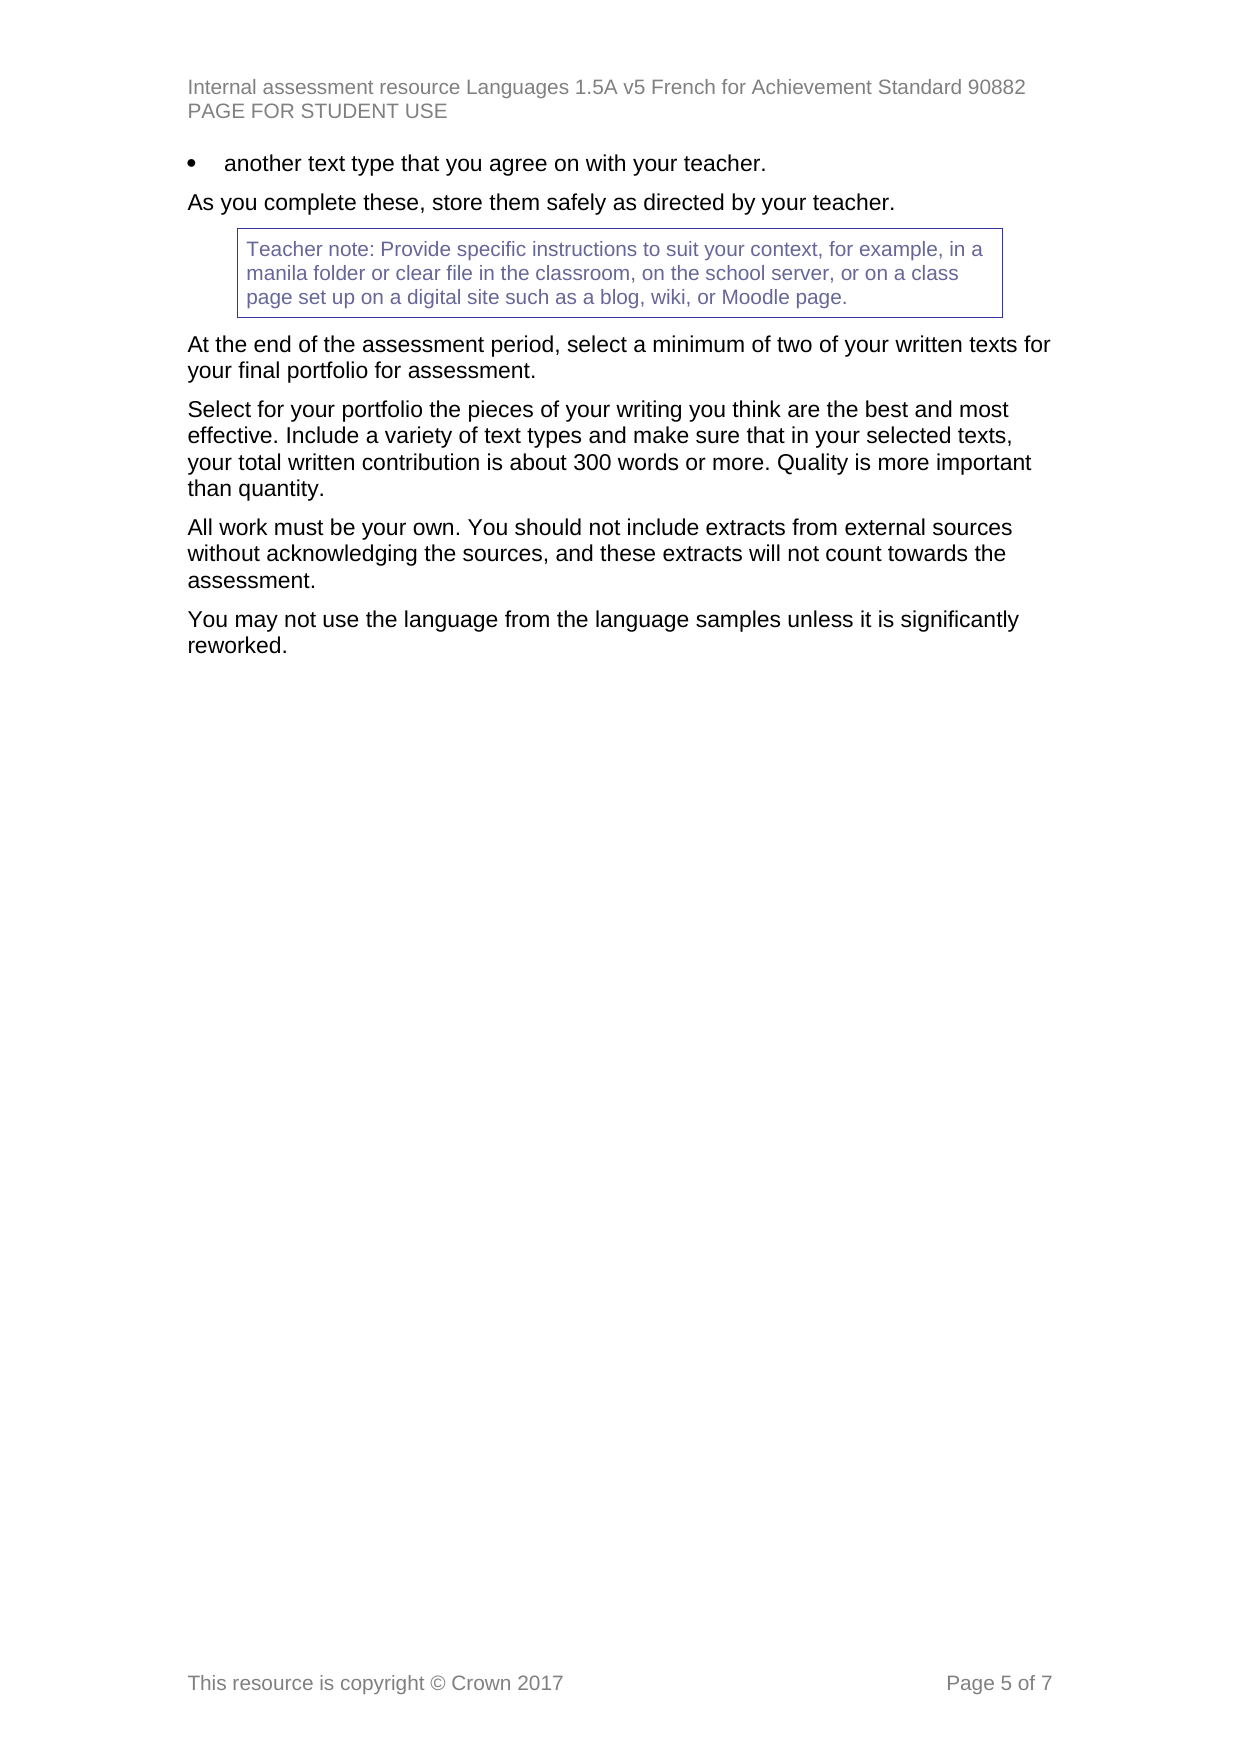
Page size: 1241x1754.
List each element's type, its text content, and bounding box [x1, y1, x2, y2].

text At the end of the assessment period, select a minimum of two of your written texts for your final portfolio for assessment. [187, 331, 1053, 383]
text another text type that you agree on with your teacher. [187, 150, 1053, 176]
text Select for your portfolio the pieces of your writing you think are the best and most effective. Include a variety of text types and make sure that in your selected texts, your total written contribution is about 300 words or more. Quality is more important than quantity. [187, 396, 1053, 501]
text Teacher note: Provide specific instructions to suit your context, for example, in a manila folder or clear file in the classroom, on the school server, or on a class page set up on a digital site such as a blog, wiki, or Moodle page. [238, 229, 1002, 317]
text You may not use the language from the language samples unless it is significantly reworked. [187, 606, 1053, 658]
text All work must be your own. You should not include extracts from external sources without acknowledging the sources, and these extracts will not count towards the assessment. [187, 514, 1053, 593]
text As you complete these, store them safely as directed by your teacher. [187, 189, 1053, 215]
